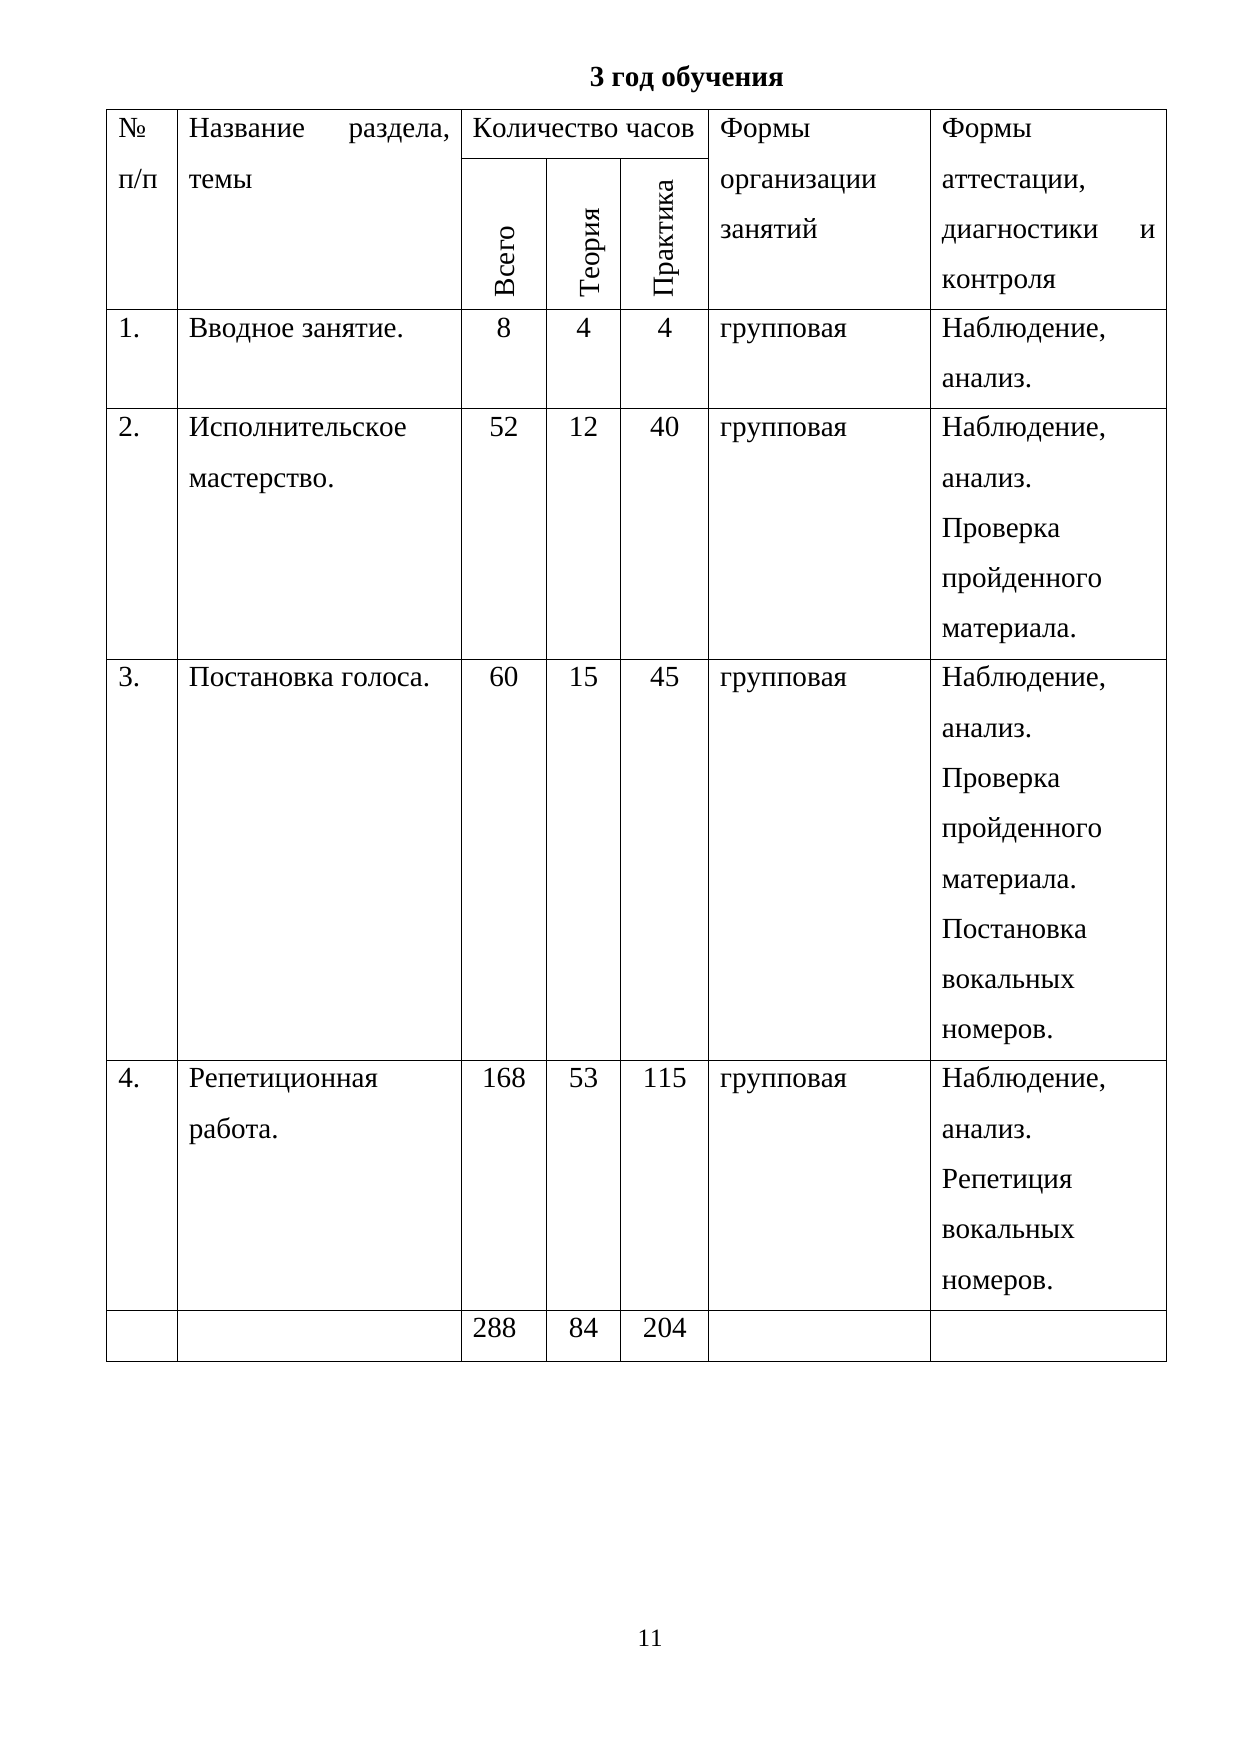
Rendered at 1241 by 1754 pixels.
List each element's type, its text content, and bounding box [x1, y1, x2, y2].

table_cell 15 [547, 660, 620, 1059]
table_cell [107, 1311, 177, 1361]
table_header Название раздела, темы [178, 110, 461, 309]
table_cell 115 [621, 1061, 708, 1309]
table_cell Постановка голоса. [178, 660, 461, 1059]
table_cell 288 [462, 1311, 546, 1361]
table_cell 4. [107, 1061, 177, 1309]
table_cell 2. [107, 409, 177, 658]
table_cell [931, 1311, 1166, 1361]
table_cell Всего [462, 159, 546, 309]
table_cell групповая [709, 1061, 930, 1309]
text 3 год обучения [118, 59, 1181, 93]
table_cell групповая [709, 409, 930, 658]
table_cell групповая [709, 310, 930, 408]
table_cell Практика [621, 159, 708, 309]
table_cell Вводное занятие. [178, 310, 461, 408]
table_header № п/п [107, 110, 177, 309]
table_cell [709, 1311, 930, 1361]
table_cell Наблюдение, анализ. [931, 310, 1166, 408]
table_cell 8 [462, 310, 546, 408]
table_cell 40 [621, 409, 708, 658]
table_cell 53 [547, 1061, 620, 1309]
table_cell Теория [547, 159, 620, 309]
table_cell 84 [547, 1311, 620, 1361]
table_header Формы организации занятий [709, 110, 930, 309]
table_cell 4 [547, 310, 620, 408]
table_cell Исполнительское мастерство. [178, 409, 461, 658]
table_cell Наблюдение, анализ. Репетиция вокальных номеров. [931, 1061, 1166, 1309]
table_cell 3. [107, 660, 177, 1059]
table_cell 4 [621, 310, 708, 408]
table_cell 45 [621, 660, 708, 1059]
table_cell 60 [462, 660, 546, 1059]
table_header Формы аттестации, диагностики и контроля [931, 110, 1166, 309]
table_cell [178, 1311, 461, 1361]
table_header Количество часов [462, 110, 708, 158]
table_cell Репетиционная работа. [178, 1061, 461, 1309]
table_cell 168 [462, 1061, 546, 1309]
table_cell 204 [621, 1311, 708, 1361]
table_cell 52 [462, 409, 546, 658]
table_cell Наблюдение, анализ. Проверка пройденного материала. Постановка вокальных номеров. [931, 660, 1166, 1059]
table_cell 1. [107, 310, 177, 408]
table_cell 12 [547, 409, 620, 658]
table_cell групповая [709, 660, 930, 1059]
table_cell Наблюдение, анализ. Проверка пройденного материала. [931, 409, 1166, 658]
